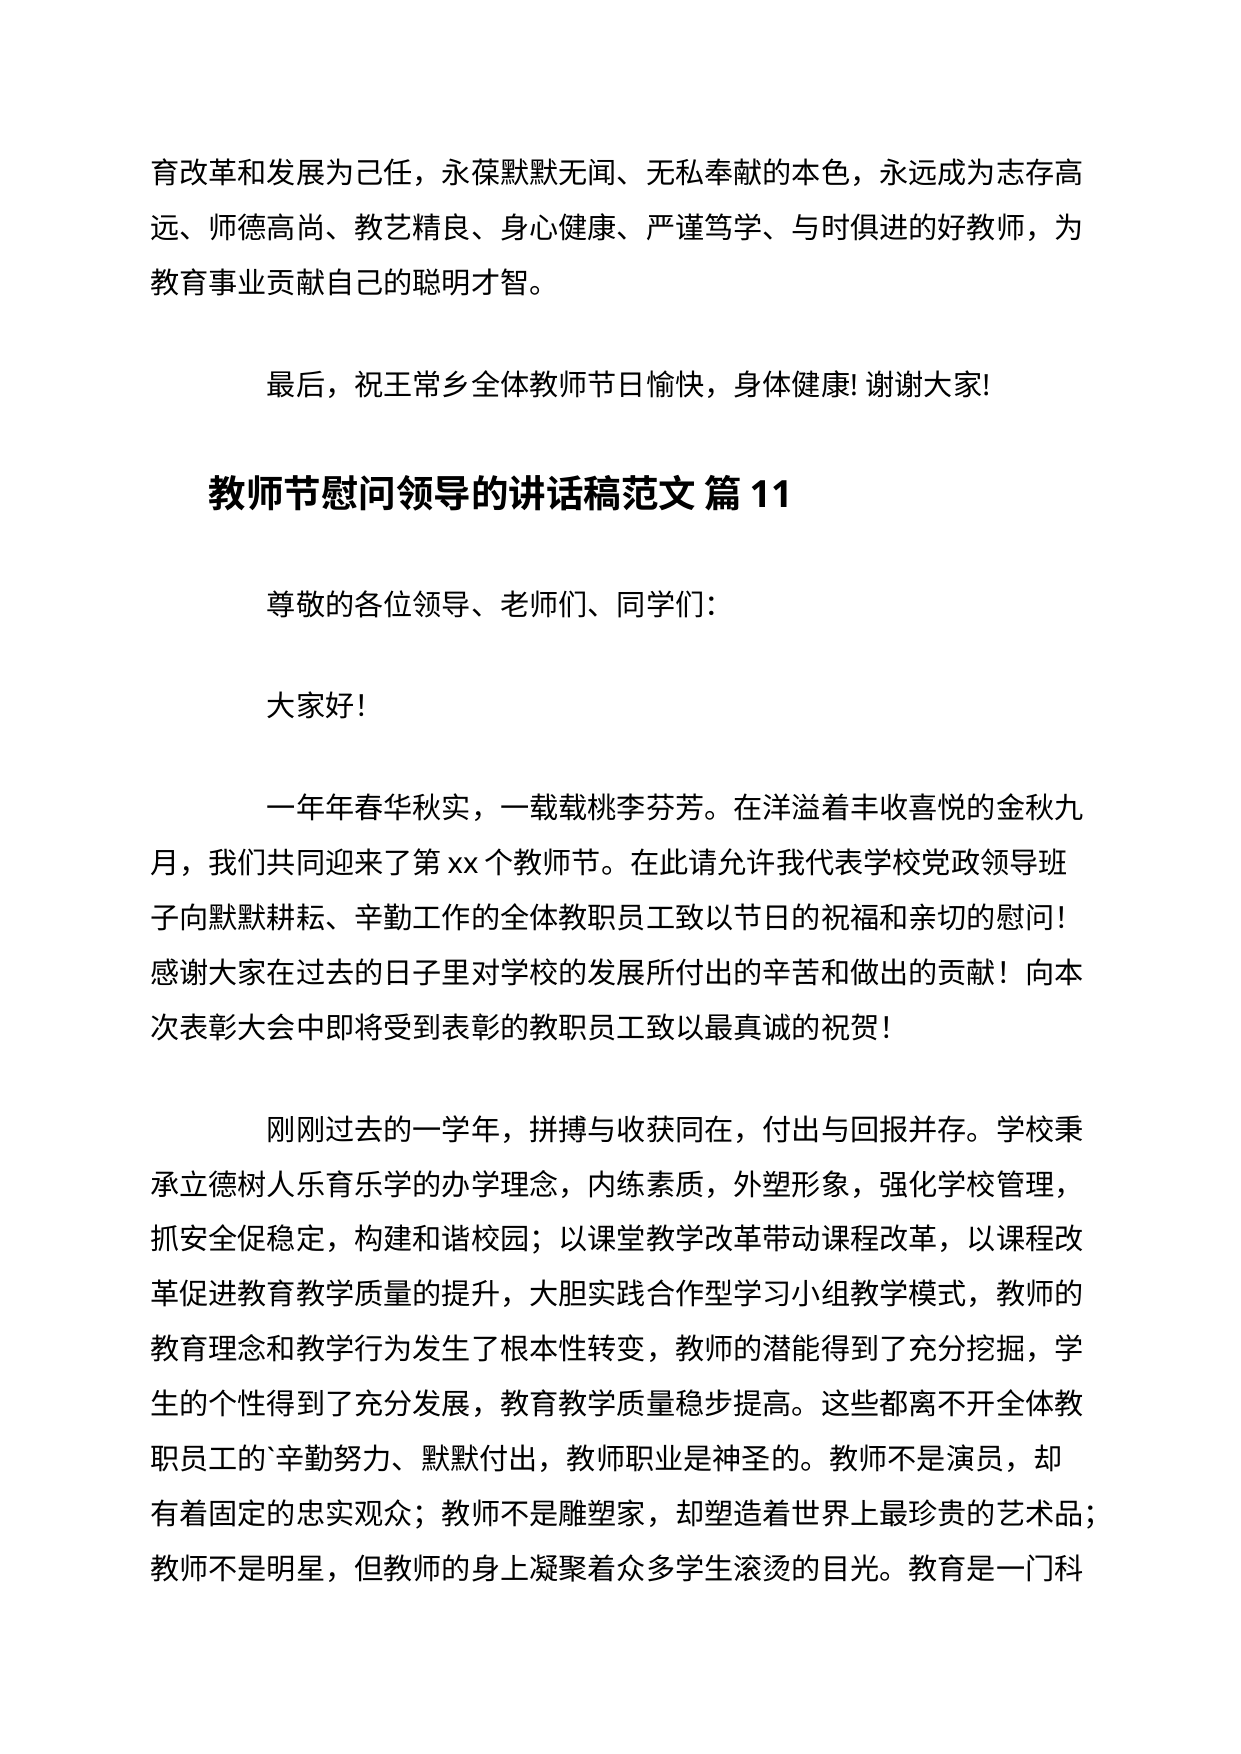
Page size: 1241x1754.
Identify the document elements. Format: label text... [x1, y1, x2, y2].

text 大家好！ [150, 683, 1090, 725]
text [150, 150, 1090, 302]
text 教师节慰问领导的讲话稿范文 篇11 [150, 463, 1090, 518]
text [150, 1106, 1090, 1588]
text 最后，祝王常乡全体教师节日愉快，身体健康! 谢谢大家! [150, 362, 1090, 404]
text 尊敬的各位领导、老师们、同学们： [150, 581, 1090, 623]
text 一年年春华秋实，一载载桃李芬芳。在洋溢着丰收喜悦的金秋九月，我们共同迎来了第xx个教师节。在此请允许我代表学校党政领导班子向默默耕耘、辛勤工作的全体教职员工致以节日的祝福和亲切的慰问！感谢大家在过去的日子里对学校的发展所付出的辛苦和做出的贡献！向本次表彰大会中即将受到表彰的教职员工致以最真诚的祝贺！ [150, 785, 1090, 1047]
